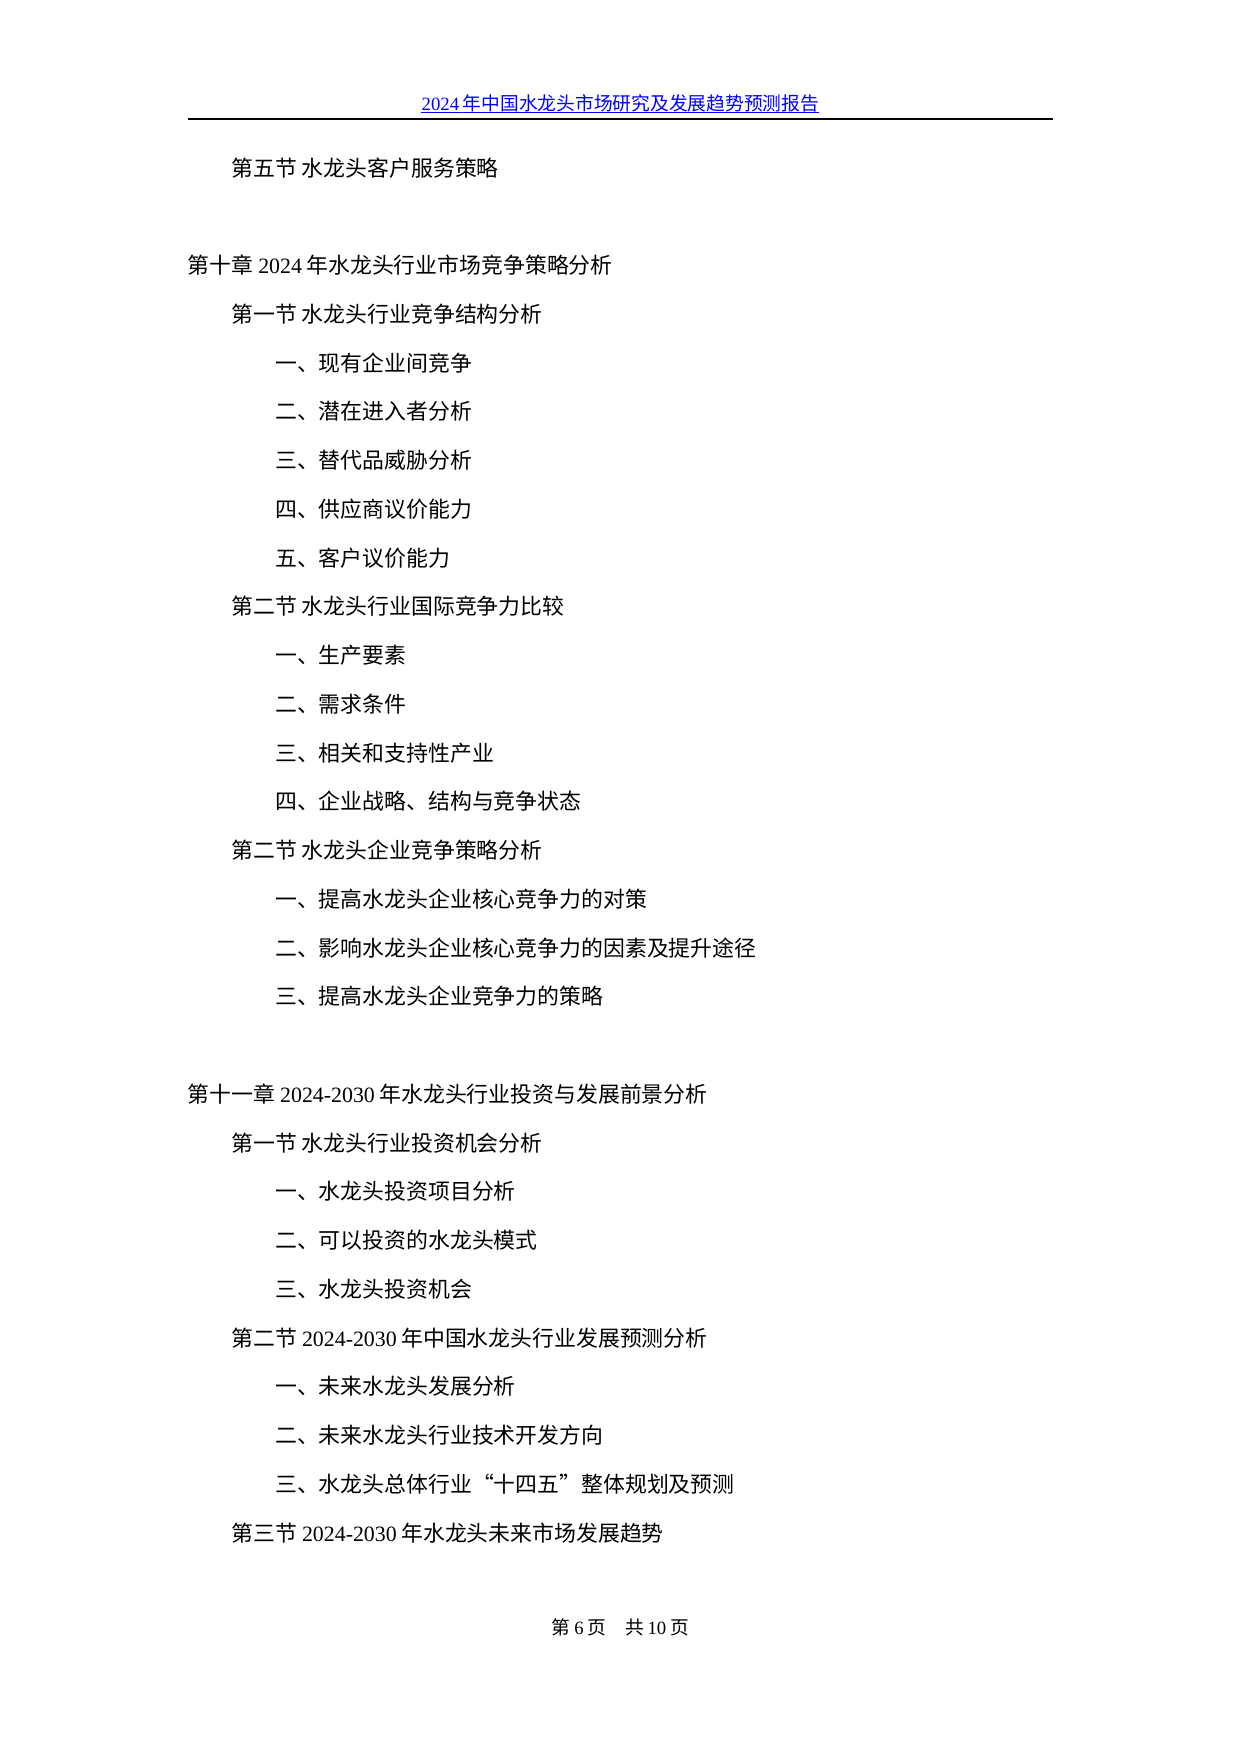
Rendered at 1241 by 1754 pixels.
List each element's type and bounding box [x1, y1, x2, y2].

text [187, 150, 1053, 1548]
